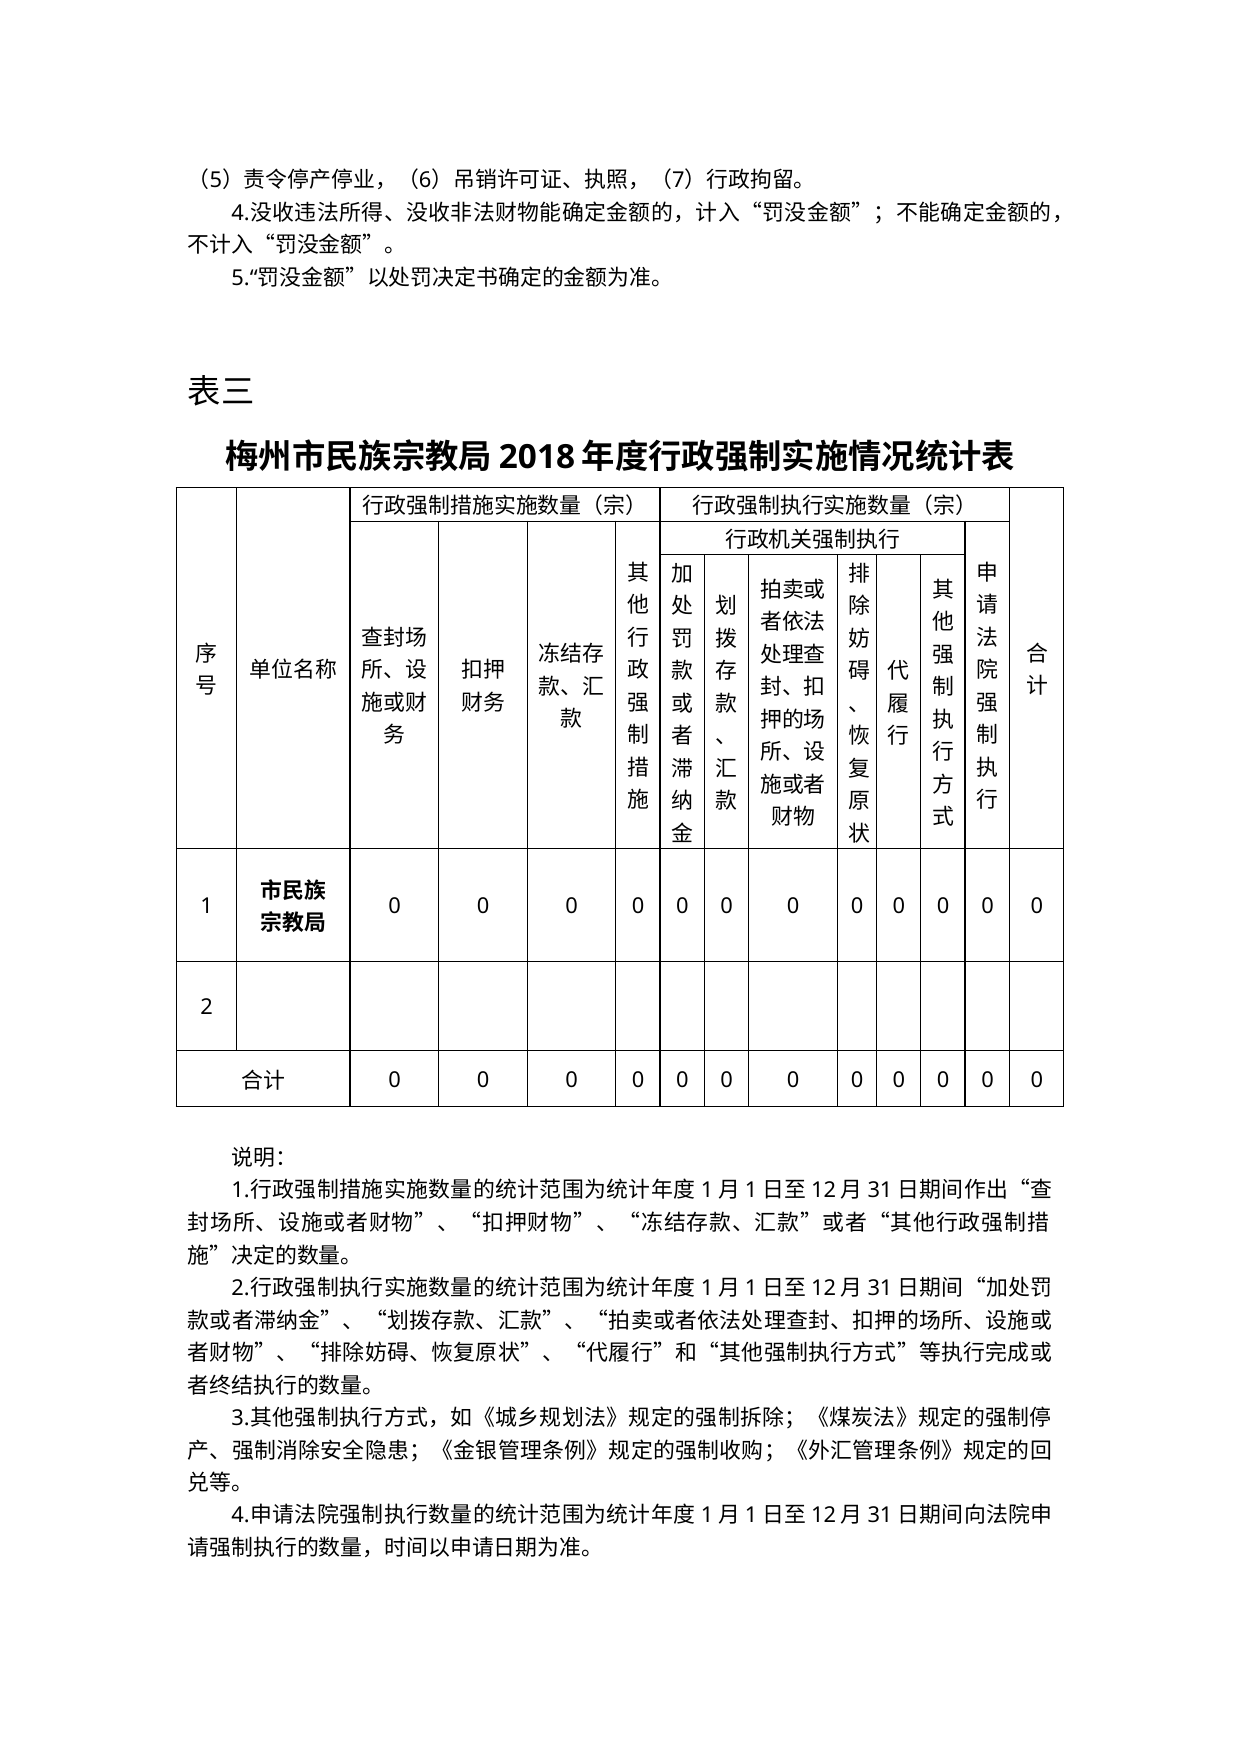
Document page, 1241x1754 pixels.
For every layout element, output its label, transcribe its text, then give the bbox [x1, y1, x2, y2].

table_cell 0 [966, 1051, 1009, 1106]
table_cell 0 [921, 849, 964, 961]
table_cell 0 [661, 1051, 704, 1106]
table_cell [705, 962, 748, 1050]
table_cell 代履行 [877, 555, 920, 848]
table_cell [1010, 962, 1063, 1050]
table_cell [439, 962, 527, 1050]
table_cell 扣押 财务 [439, 522, 527, 848]
table_cell 0 [705, 849, 748, 961]
text 梅州市民族宗教局2018年度行政强制实施情况统计表 [187, 422, 1053, 487]
table_cell [921, 962, 964, 1050]
table_cell 0 [439, 849, 527, 961]
table_cell 其他强制执行方式 [921, 555, 964, 848]
table_cell 2 [177, 962, 236, 1050]
table_cell 0 [966, 849, 1009, 961]
table_header 序号 [177, 488, 236, 848]
table_cell 0 [749, 1051, 837, 1106]
text 3.其他强制执行方式，如《城乡规划法》规定的强制拆除；《煤炭法》规定的强制停产、强制消除安全隐患；《金银管理条例》规定的强制收购；《外汇管理条例》规定的回兑等。 [187, 1400, 1053, 1497]
text 4.申请法院强制执行数量的统计范围为统计年度1月1日至12月31日期间向法院申请强制执行的数量，时间以申请日期为准。 [187, 1497, 1053, 1562]
table_cell 0 [351, 1051, 438, 1106]
table_cell [661, 962, 704, 1050]
table_cell 申请法院强制执行 [966, 522, 1009, 848]
table_cell 0 [1010, 849, 1063, 961]
table_cell 0 [616, 849, 659, 961]
table_cell 1 [177, 849, 236, 961]
table_cell 冻结存款、汇款 [528, 522, 615, 848]
table_cell 其他行政强制措施 [616, 522, 659, 848]
table_cell [749, 962, 837, 1050]
table_cell [966, 962, 1009, 1050]
text 表三 [187, 357, 1053, 422]
table_cell 0 [838, 1051, 876, 1106]
table_cell 0 [749, 849, 837, 961]
table_cell 0 [528, 849, 615, 961]
text 5.“罚没金额”以处罚决定书确定的金额为准。 [187, 259, 1053, 292]
table_cell 行政机关强制执行 [661, 522, 964, 554]
table_header 合计 [1010, 488, 1063, 848]
table_cell [528, 962, 615, 1050]
table_cell 0 [439, 1051, 527, 1106]
text 4.没收违法所得、没收非法财物能确定金额的，计入“罚没金额”；不能确定金额的，不计入“罚没金额”。 [187, 194, 1053, 259]
table_header 行政强制执行实施数量（宗） [661, 488, 1009, 521]
table_cell 划拨存款、汇款 [705, 555, 748, 848]
table_cell 0 [1010, 1051, 1063, 1106]
table_cell 0 [705, 1051, 748, 1106]
table_header 单位名称 [237, 488, 349, 848]
table_cell 查封场所、设施或财务 [351, 522, 438, 848]
text 1.行政强制措施实施数量的统计范围为统计年度1月1日至12月31日期间作出“查封场所、设施或者财物”、“扣押财物”、“冻结存款、汇款”或者“其他行政强制措施”决定的数量。 [187, 1172, 1053, 1270]
table_cell 加处罚款或者滞纳金 [661, 555, 704, 848]
text 2.行政强制执行实施数量的统计范围为统计年度1月1日至12月31日期间“加处罚款或者滞纳金”、“划拨存款、汇款”、“拍卖或者依法处理查封、扣押的场所、设施或者财物”、“排除妨碍、恢复原状”、“代履行”和“其他强制执行方式”等执行完成或者终结执行的数量。 [187, 1270, 1053, 1400]
table_cell 合计 [177, 1051, 349, 1106]
table_cell 排除妨碍、恢复原状 [838, 555, 876, 848]
table_cell [351, 962, 438, 1050]
table_cell 0 [838, 849, 876, 961]
table_cell [877, 962, 920, 1050]
table_cell 0 [351, 849, 438, 961]
table_cell 0 [528, 1051, 615, 1106]
table_cell 0 [877, 849, 920, 961]
table_cell [616, 962, 659, 1050]
table_cell [237, 962, 349, 1050]
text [187, 162, 1053, 194]
table_cell 0 [616, 1051, 659, 1106]
table_cell [838, 962, 876, 1050]
table_header 行政强制措施实施数量（宗） [351, 488, 659, 521]
table_cell 0 [661, 849, 704, 961]
table_cell 0 [921, 1051, 964, 1106]
table_cell 拍卖或者依法处理查封、扣押的场所、设施或者财物 [749, 555, 837, 848]
table_cell 市民族 宗教局 [237, 849, 349, 961]
text 说明： [187, 1140, 1053, 1172]
table_cell 0 [877, 1051, 920, 1106]
